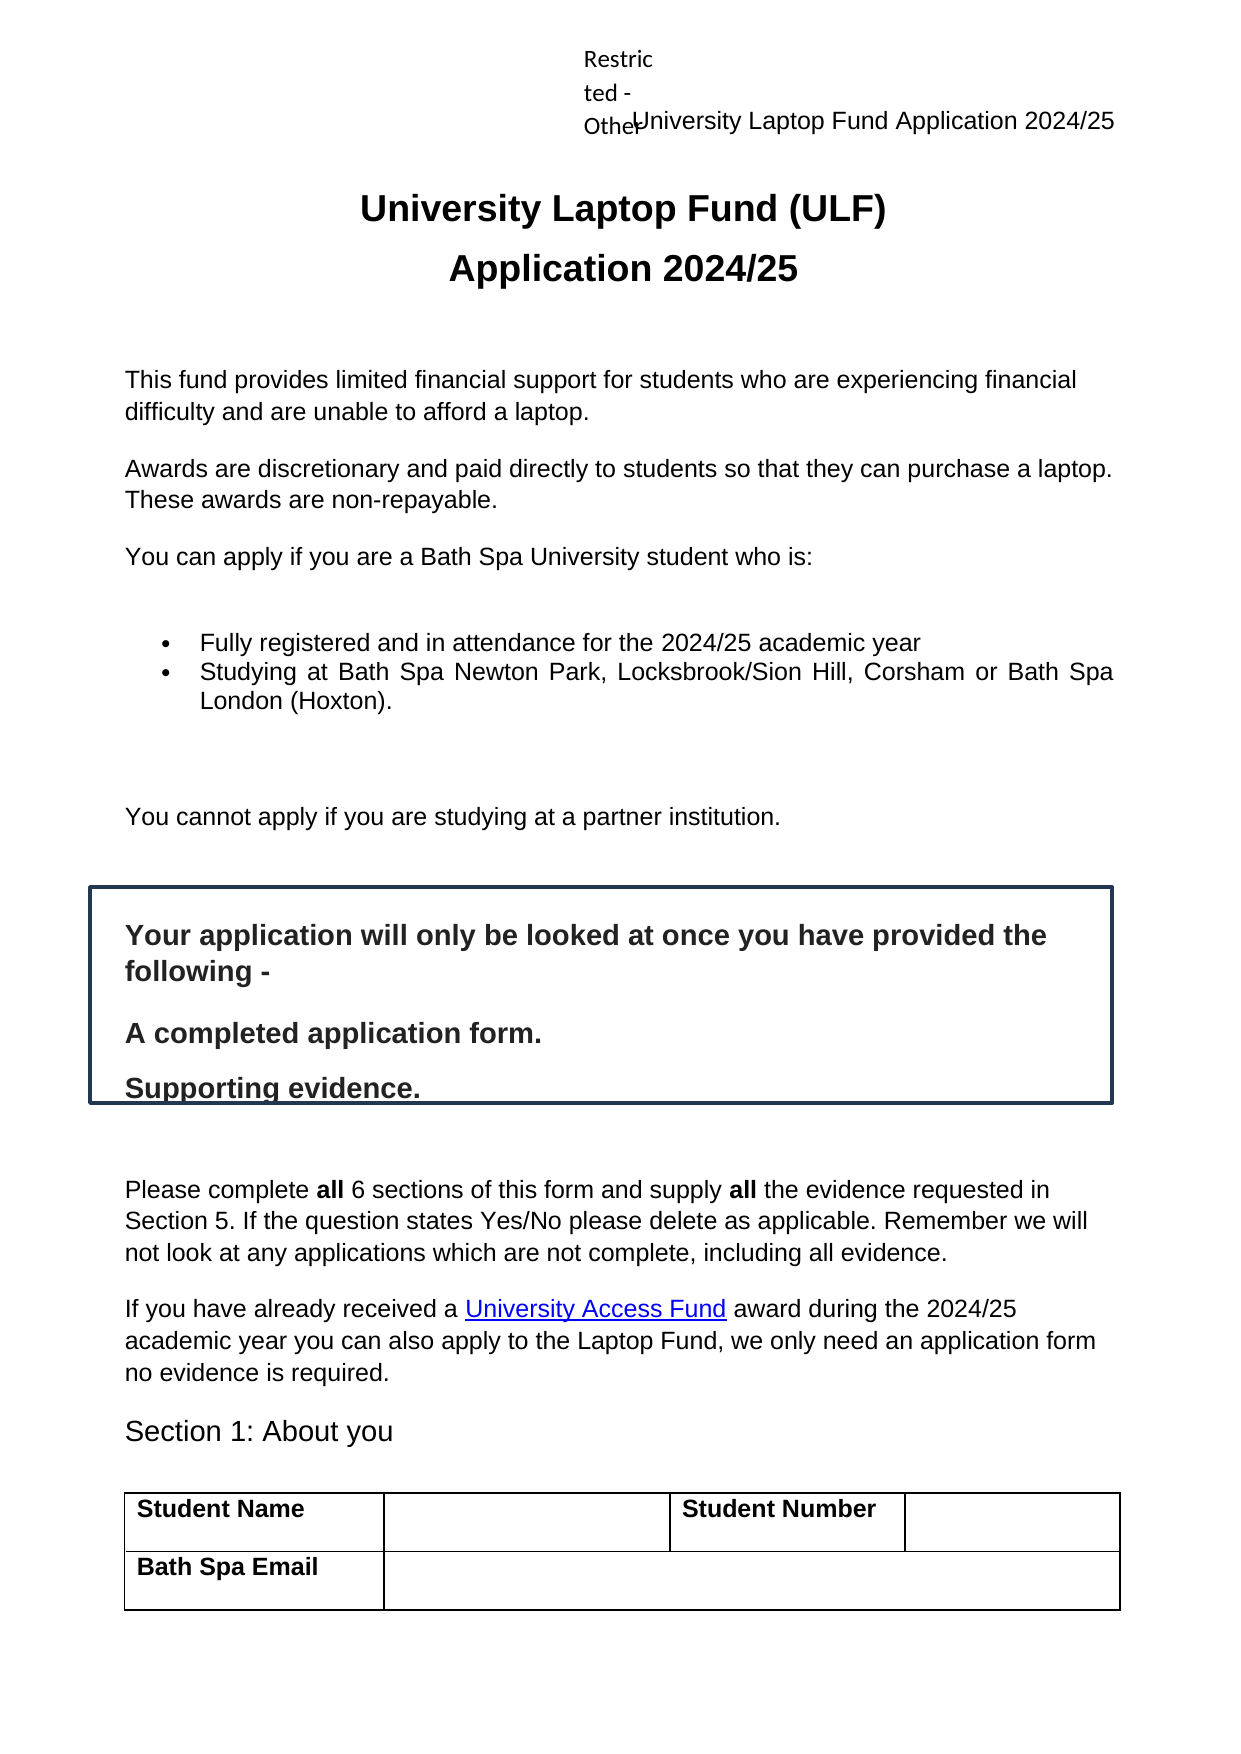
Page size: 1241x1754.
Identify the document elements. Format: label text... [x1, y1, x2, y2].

text A completed application form. [124, 1016, 1110, 1050]
table_header Student Name [125, 1494, 383, 1551]
text You can apply if you are a Bath Spa University student who is: [124, 542, 1115, 571]
text You cannot apply if you are studying at a partner institution. [124, 802, 1115, 831]
list Fully registered and in attendance for the 2024/25 academic year [162, 628, 1115, 657]
table_header Student Number [671, 1494, 904, 1551]
list Studying at Bath Spa Newton Park, Locksbrook/Sion Hill, Corsham or Bath Spa London (Hoxton). [162, 657, 1115, 715]
text If you have already received a University Access Fund award during the 2024/25 academic year you can also apply to the Laptop Fund, we only need an application form no evidence is required. [124, 1294, 1115, 1386]
subtitle Application 2024/25 [131, 246, 1115, 289]
subtitle University Laptop Fund (ULF) [131, 186, 1115, 229]
text This fund provides limited financial support for students who are experiencing financial difficulty and are unable to afford a laptop. [124, 366, 1115, 426]
text Awards are discretionary and paid directly to students so that they can purchase a laptop. These awards are non-repayable. [124, 454, 1115, 514]
text Your application will only be looked at once you have provided the following - [124, 918, 1110, 988]
subtitle Section 1: About you [124, 1414, 1115, 1448]
text Supporting evidence. [124, 1071, 1110, 1101]
text Please complete all 6 sections of this form and supply all the evidence requested in Section 5. If the question states Yes/No please delete as applicable. Remember we will not look at any applications which are not complete, including all evidence. [124, 1175, 1115, 1267]
table_header [385, 1494, 669, 1551]
table_cell Bath Spa Email [125, 1552, 383, 1609]
table_header [906, 1494, 1119, 1551]
table_cell [385, 1552, 1119, 1609]
